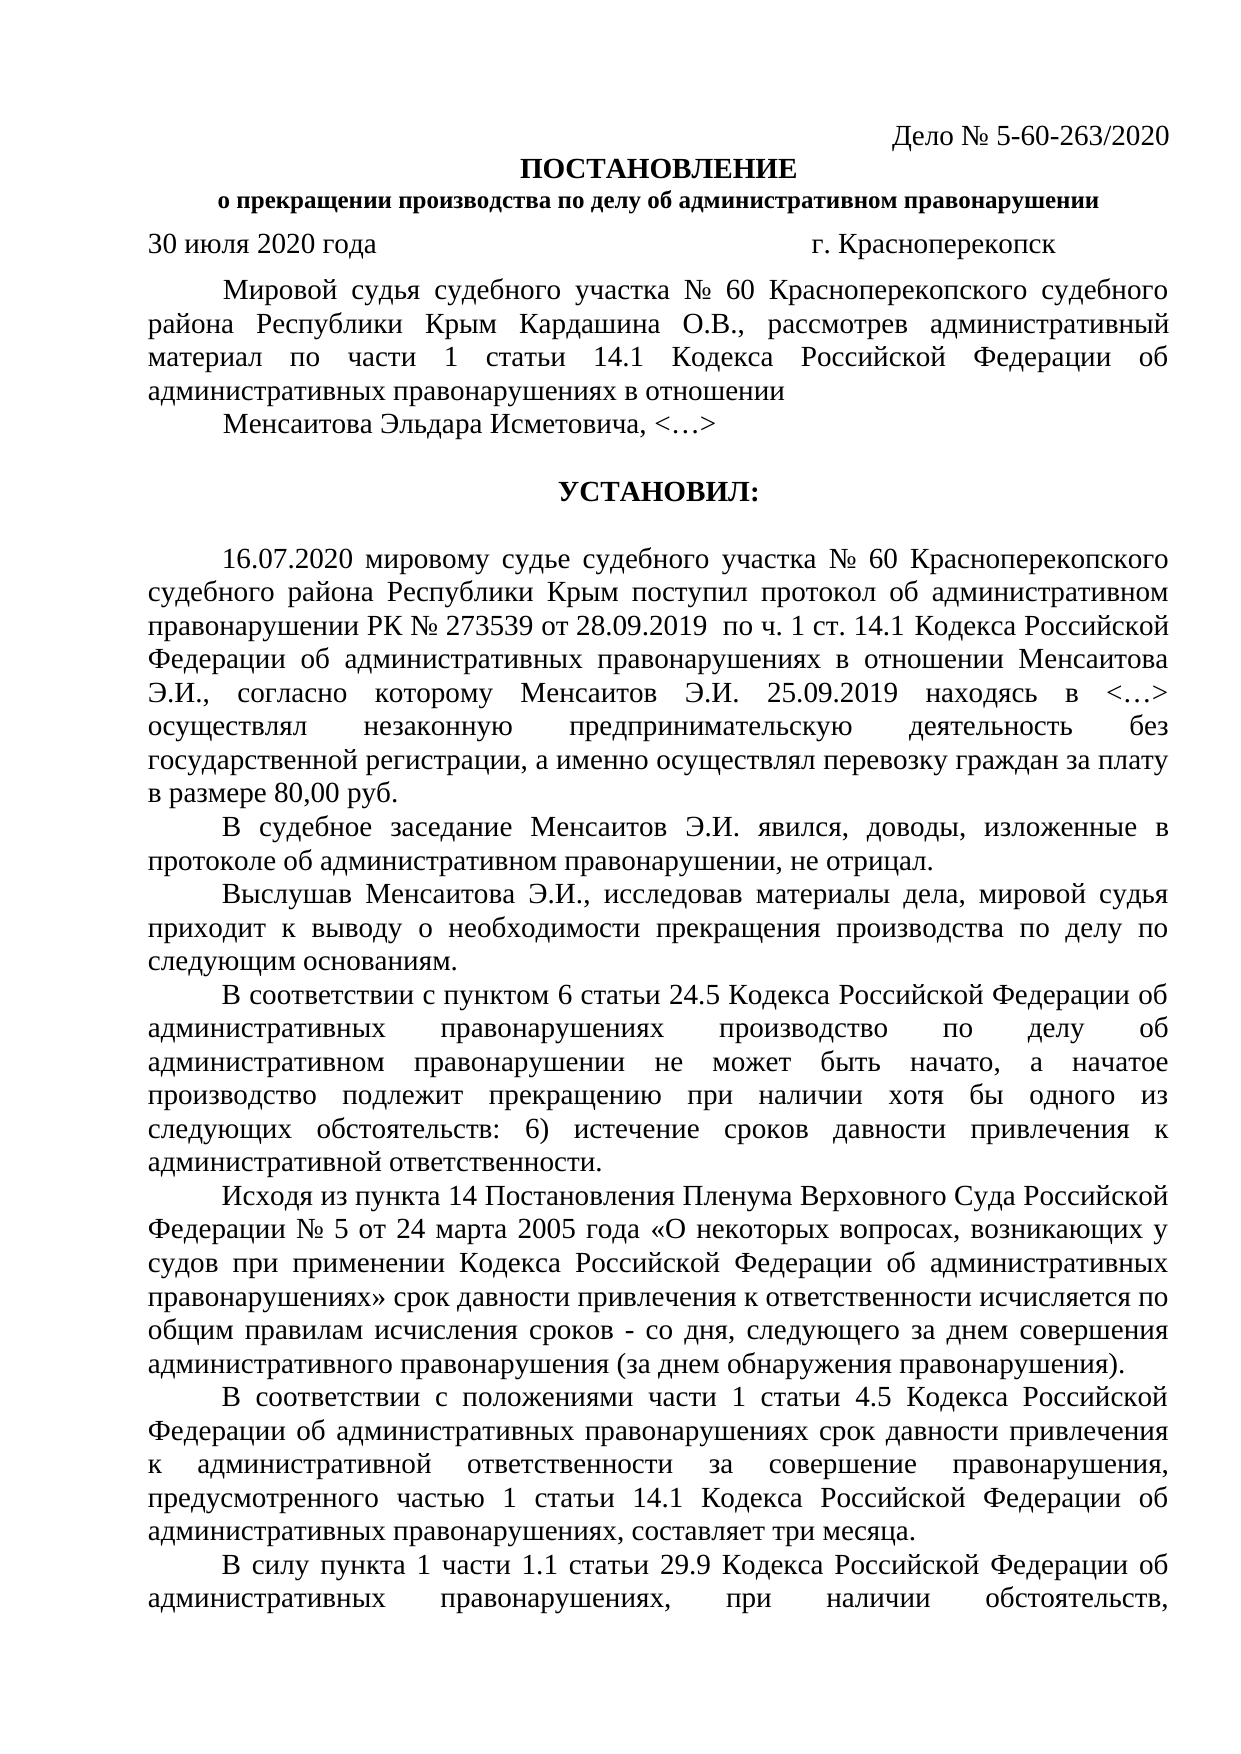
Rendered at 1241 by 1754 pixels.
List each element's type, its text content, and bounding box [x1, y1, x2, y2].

text УСТАНОВИЛ: [148, 474, 1169, 507]
text Менсаитова Эльдара Исметовича, <…> [148, 407, 1169, 440]
text В соответствии с пунктом 6 статьи 24.5 Кодекса Российской Федерации об административных правонарушениях производство по делу об административном правонарушении не может быть начато, а начатое производство подлежит прекращению при наличии хотя бы одного из следующих обстоятельств: 6) истечение сроков давности привлечения к административной ответственности. [148, 977, 1169, 1178]
text Дело № 5-60-263/2020 [148, 118, 1169, 152]
text В судебное заседание Менсаитов Э.И. явился, доводы, изложенные в протоколе об административном правонарушении, не отрицал. [148, 809, 1169, 876]
text Исходя из пункта 14 Постановления Пленума Верховного Суда Российской Федерации № 5 от 24 марта 2005 года «О некоторых вопросах, возникающих у судов при применении Кодекса Российской Федерации об административных правонарушениях» срок давности привлечения к ответственности исчисляется по общим правилам исчисления сроков - со дня, следующего за днем совершения административного правонарушения (за днем обнаружения правонарушения). [148, 1178, 1169, 1379]
text Мировой судья судебного участка № 60 Красноперекопского судебного района Республики Крым Кардашина О.В., рассмотрев административный материал по части 1 статьи 14.1 Кодекса Российской Федерации об административных правонарушениях в отношении [148, 272, 1169, 407]
text о прекращении производства по делу об административном правонарушении [148, 185, 1169, 214]
text 16.07.2020 мировому судье судебного участка № 60 Красноперекопского судебного района Республики Крым поступил протокол об административном правонарушении РК № 273539 от 28.09.2019 по ч. 1 ст. 14.1 Кодекса Российской Федерации об административных правонарушениях в отношении Менсаитова Э.И., согласно которому Менсаитов Э.И. 25.09.2019 находясь в <…> осуществлял незаконную предпринимательскую деятельность без государственной регистрации, а именно осуществлял перевозку граждан за плату в размере 80,00 руб. [148, 541, 1169, 809]
text В соответствии с положениями части 1 статьи 4.5 Кодекса Российской Федерации об административных правонарушениях срок давности привлечения к административной ответственности за совершение правонарушения, предусмотренного частью 1 статьи 14.1 Кодекса Российской Федерации об административных правонарушениях, составляет три месяца. [148, 1379, 1169, 1547]
text ПОСТАНОВЛЕНИЕ [148, 152, 1169, 185]
text Выслушав Менсаитова Э.И., исследовав материалы дела, мировой судья приходит к выводу о необходимости прекращения производства по делу по следующим основаниям. [148, 876, 1169, 977]
text 30 июля 2020 года г. Красноперекопск [148, 226, 1169, 260]
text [148, 1547, 1169, 1614]
